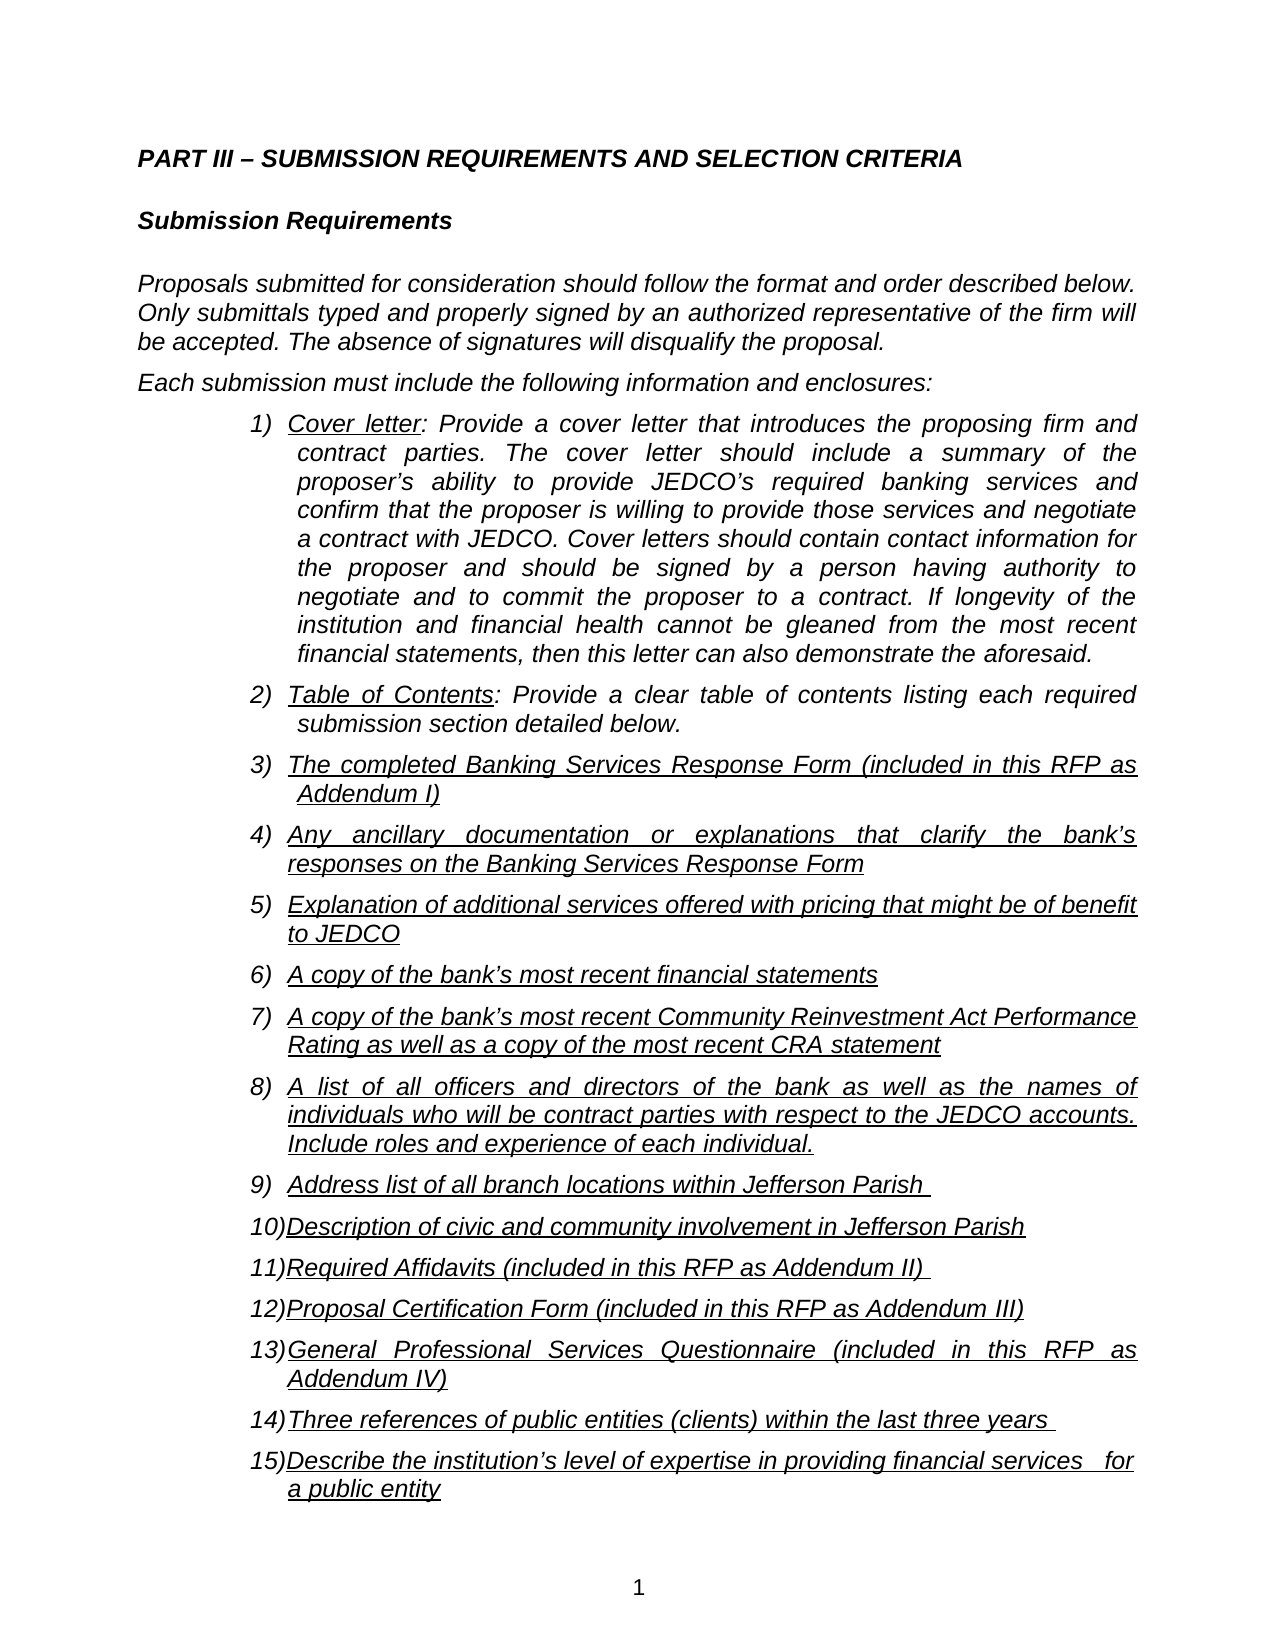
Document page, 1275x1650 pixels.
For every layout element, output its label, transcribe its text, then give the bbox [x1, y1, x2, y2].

list Any ancillary documentation or explanations that clarify the bank’s responses on the Banking Services Response Form [250, 821, 1137, 878]
list Three references of public entities (clients) within the last three years 15)Describe the institution’s level of expertise in providing financial services for [250, 1393, 1138, 1474]
text a public entity [287, 1474, 1150, 1503]
text Submission Requirements [137, 206, 1150, 234]
list Cover letter: Provide a cover letter that introduces the proposing firm and contract parties. The cover letter should include a summary of the proposer’s ability to provide JEDCO’s required banking services and confirm that the proposer is willing to provide those services and negotiate a contract with JEDCO. Cover letters should contain contact information for the proposer and should be signed by a person having authority to negotiate and to commit the proposer to a contract. If longevity of the institution and financial health cannot be gleaned from the most recent financial statements, then this letter can also demonstrate the aforesaid. [250, 409, 1138, 668]
list Address list of all branch locations within Jefferson Parish 10)Description of civic and community involvement in Jefferson Parish 11)Required Affidavits (included in this RFP as Addendum II) 12)Proposal Certification Form (included in this RFP as Addendum III) [250, 1171, 1027, 1322]
list Table of Contents: Provide a clear table of contents listing each required submission section detailed below. [250, 681, 1138, 738]
list A copy of the bank’s most recent financial statements [250, 961, 1150, 989]
list The completed Banking Services Response Form (included in this RFP as Addendum I) [250, 751, 1138, 808]
text Each submission must include the following information and enclosures: [137, 368, 1150, 397]
list Explanation of additional services offered with pricing that might be of benefit to JEDCO [250, 891, 1138, 948]
text Proposals submitted for consideration should follow the format and order described below. Only submittals typed and properly signed by an authorized representative of the firm will be accepted. The absence of signatures will disqualify the proposal. [137, 269, 1138, 356]
list A list of all officers and directors of the bank as well as the names of individuals who will be contract parties with respect to the JEDCO accounts. Include roles and experience of each individual. [250, 1072, 1138, 1158]
list General Professional Services Questionnaire (included in this RFP as Addendum IV) [250, 1335, 1138, 1393]
list A copy of the bank’s most recent Community Reinvestment Act Performance Rating as well as a copy of the most recent CRA statement [250, 1002, 1138, 1059]
